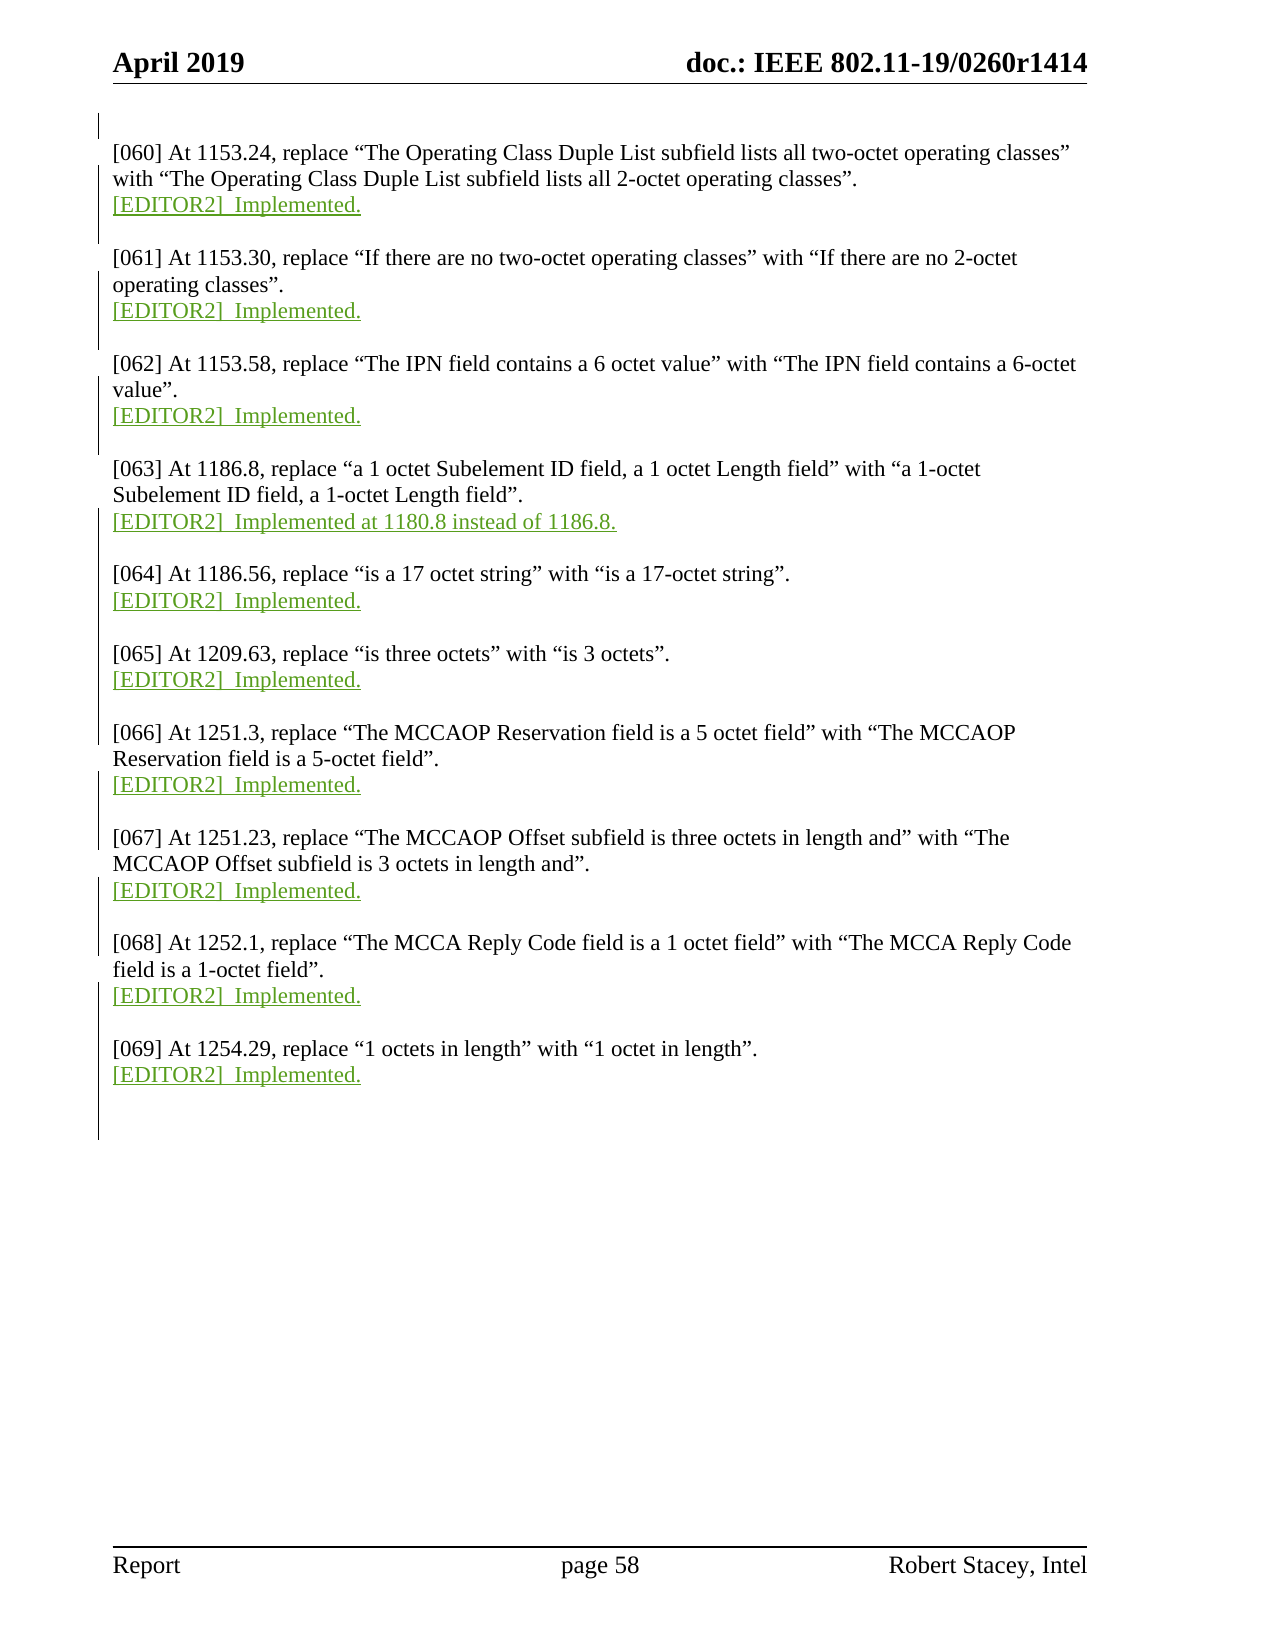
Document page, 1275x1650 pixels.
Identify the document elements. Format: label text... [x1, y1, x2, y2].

text [062] At 1153.58, replace “The IPN field contains a 6 octet value” with “The IPN field contains a 6-octet value”. [112, 350, 1087, 402]
text [067] At 1251.23, replace “The MCCAOP Offset subfield is three octets in length and” with “The MCCAOP Offset subfield is 3 octets in length and”. [112, 824, 1087, 877]
text [068] At 1252.1, replace “The MCCA Reply Code field is a 1 octet field” with “The MCCA Reply Code field is a 1-octet field”. [112, 929, 1087, 982]
text [065] At 1209.63, replace “is three octets” with “is 3 octets”. [112, 639, 1087, 666]
text [061] At 1153.30, replace “If there are no two-octet operating classes” with “If there are no 2-octet operating classes”. [112, 244, 1087, 297]
text [063] At 1186.8, replace “a 1 octet Subelement ID field, a 1 octet Length field” with “a 1-octet Subelement ID field, a 1-octet Length field”. [112, 455, 1087, 508]
text [069] At 1254.29, replace “1 octets in length” with “1 octet in length”. [112, 1035, 1087, 1061]
text [060] At 1153.24, replace “The Operating Class Duple List subfield lists all two-octet operating classes” with “The Operating Class Duple List subfield lists all 2-octet operating classes”. [112, 139, 1087, 192]
text [066] At 1251.3, replace “The MCCAOP Reservation field is a 5 octet field” with “The MCCAOP Reservation field is a 5-octet field”. [112, 719, 1087, 771]
text [064] At 1186.56, replace “is a 17 octet string” with “is a 17-octet string”. [112, 561, 1087, 587]
